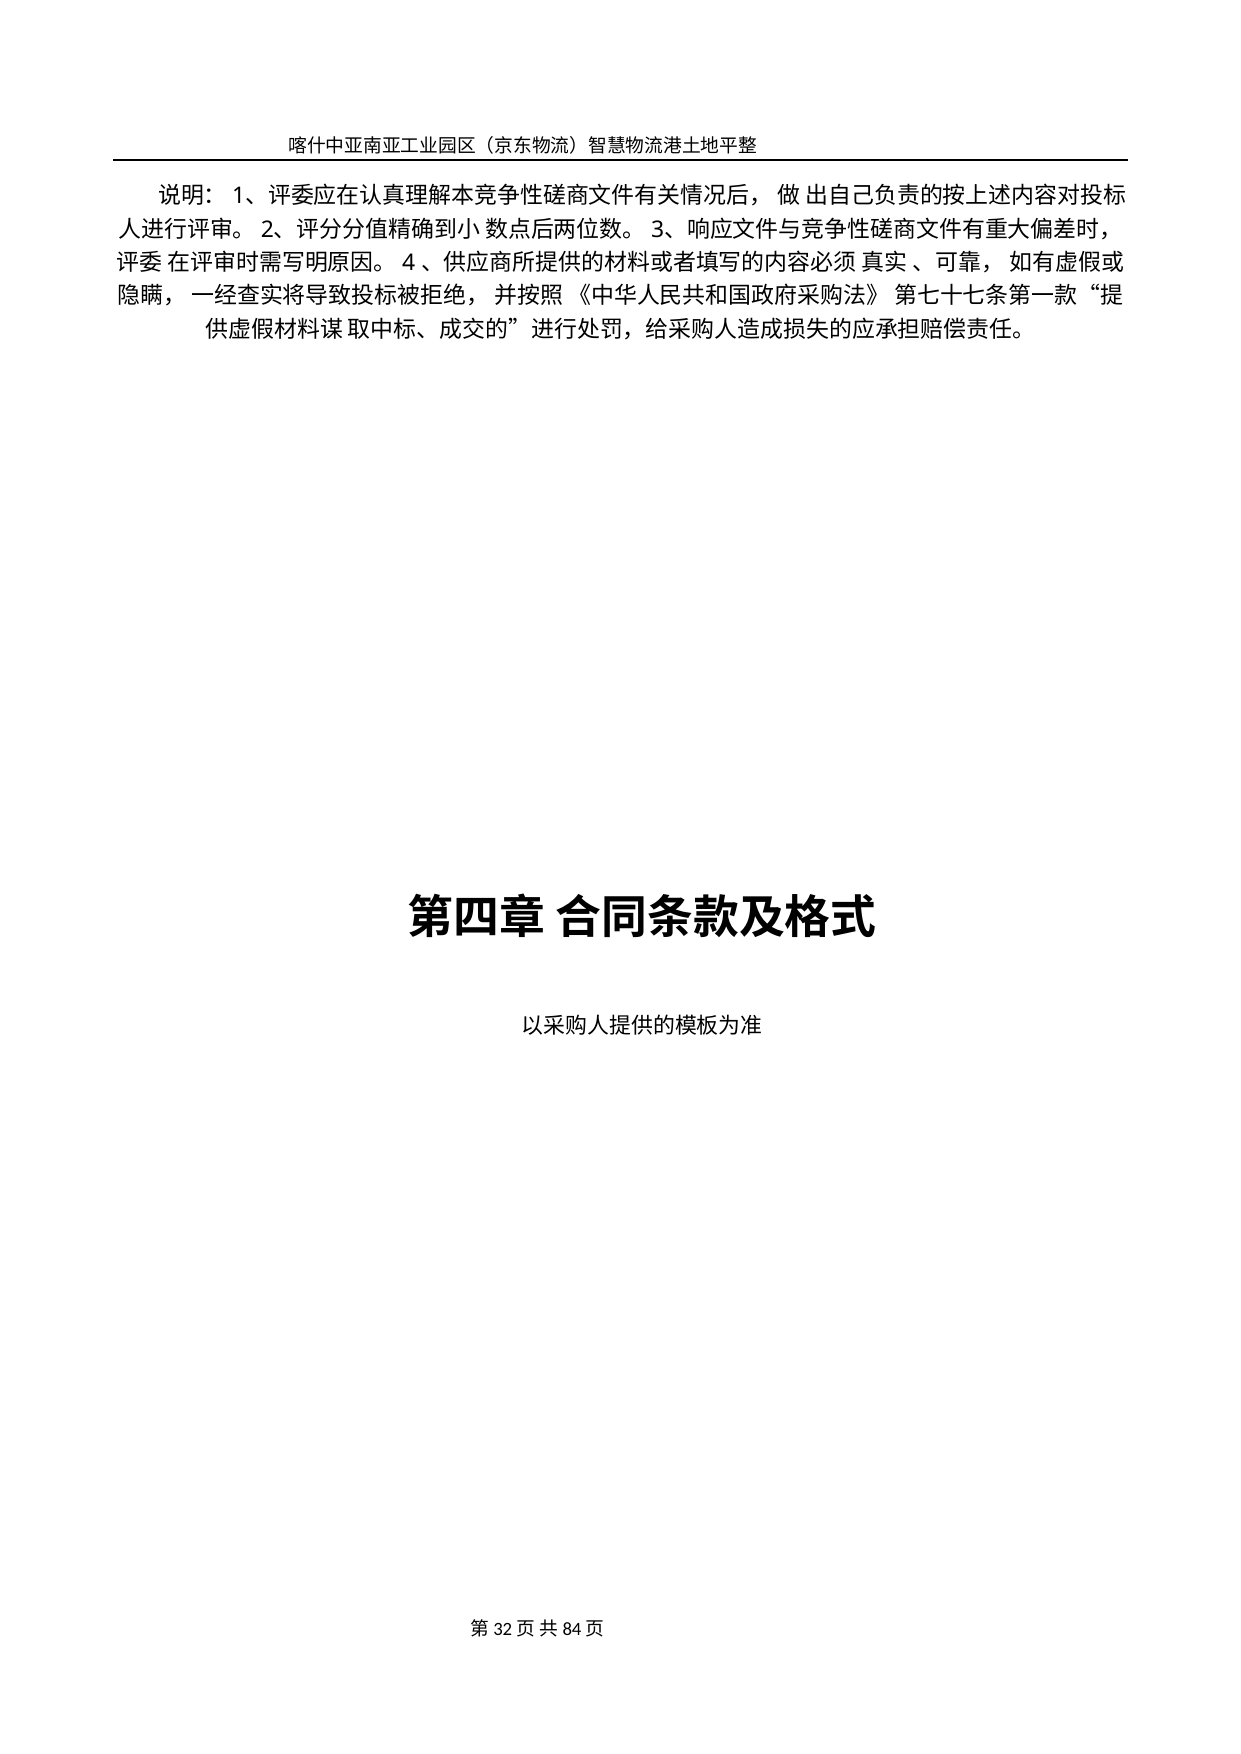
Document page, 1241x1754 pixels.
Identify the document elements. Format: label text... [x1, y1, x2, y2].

text 第四章 合同条款及格式 [112, 880, 1128, 947]
text 以采购人提供的模板为准 [112, 1008, 1128, 1039]
text 说明： 1、评委应在认真理解本竞争性磋商文件有关情况后， 做 出自己负责的按上述内容对投标人进行评审。 2、评分分值精确到小 数点后两位数。 3、响应文件与竞争性磋商文件有重大偏差时， 评委 在评审时需写明原因。 4 、供应商所提供的材料或者填写的内容必须 真实 、可靠， 如有虚假或隐瞒， 一经查实将导致投标被拒绝， 并按照 《中华人民共和国政府采购法》 第七十七条第一款“提供虚假材料谋 取中标、成交的”进行处罚，给采购人造成损失的应承担赔偿责任。 [112, 177, 1128, 344]
